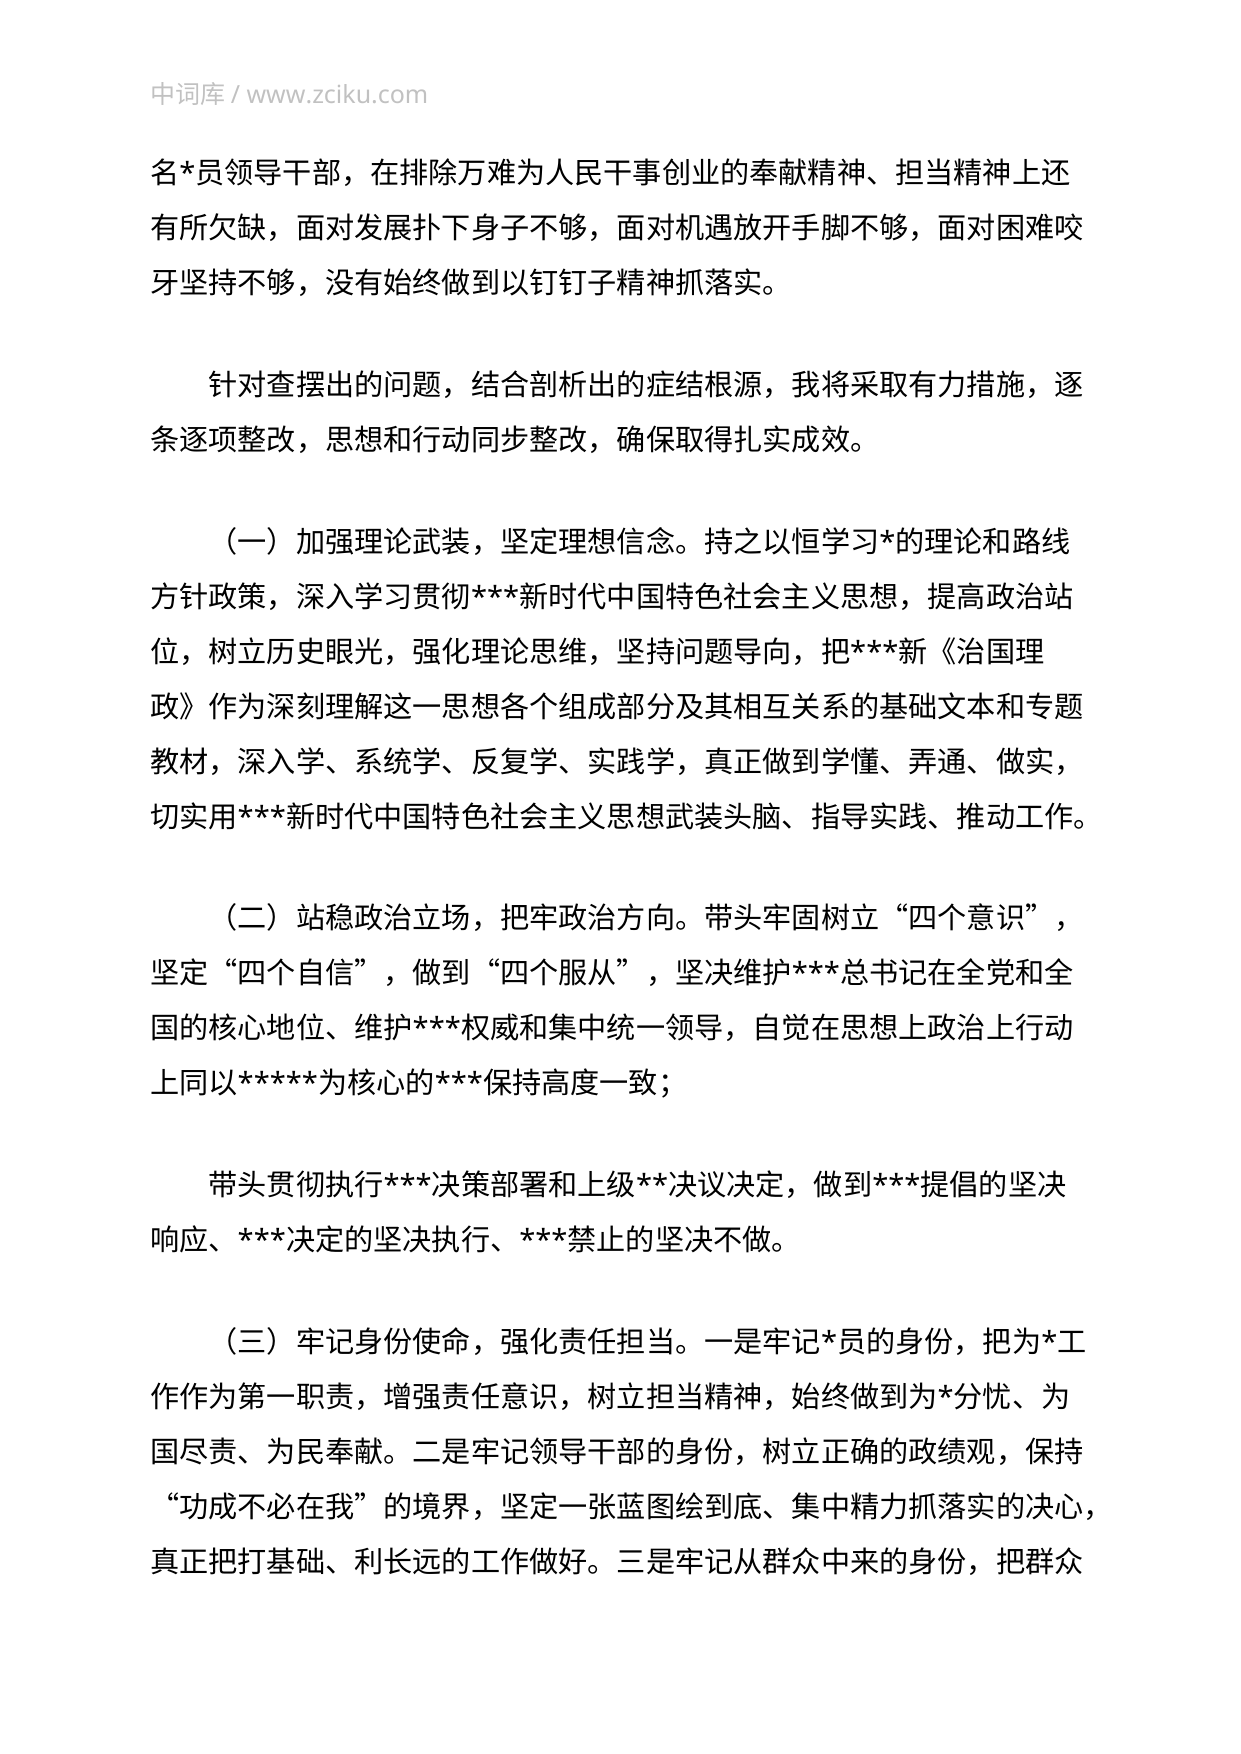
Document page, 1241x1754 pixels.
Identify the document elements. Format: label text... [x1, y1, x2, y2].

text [150, 1319, 1090, 1581]
text （二）站稳政治立场，把牢政治方向。带头牢固树立“四个意识”，坚定“四个自信”，做到“四个服从”，坚决维护***总书记在全党和全国的核心地位、维护***权威和集中统一领导，自觉在思想上政治上行动上同以*****为核心的***保持高度一致； [150, 895, 1090, 1102]
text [150, 150, 1090, 302]
text 带头贯彻执行***决策部署和上级**决议决定，做到***提倡的坚决响应、***决定的坚决执行、***禁止的坚决不做。 [150, 1162, 1090, 1259]
text （一）加强理论武装，坚定理想信念。持之以恒学习*的理论和路线方针政策，深入学习贯彻***新时代中国特色社会主义思想，提高政治站位，树立历史眼光，强化理论思维，坚持问题导向，把***新《治国理政》作为深刻理解这一思想各个组成部分及其相互关系的基础文本和专题教材，深入学、系统学、反复学、实践学，真正做到学懂、弄通、做实，切实用***新时代中国特色社会主义思想武装头脑、指导实践、推动工作。 [150, 518, 1090, 836]
text 针对查摆出的问题，结合剖析出的症结根源，我将采取有力措施，逐条逐项整改，思想和行动同步整改，确保取得扎实成效。 [150, 362, 1090, 459]
